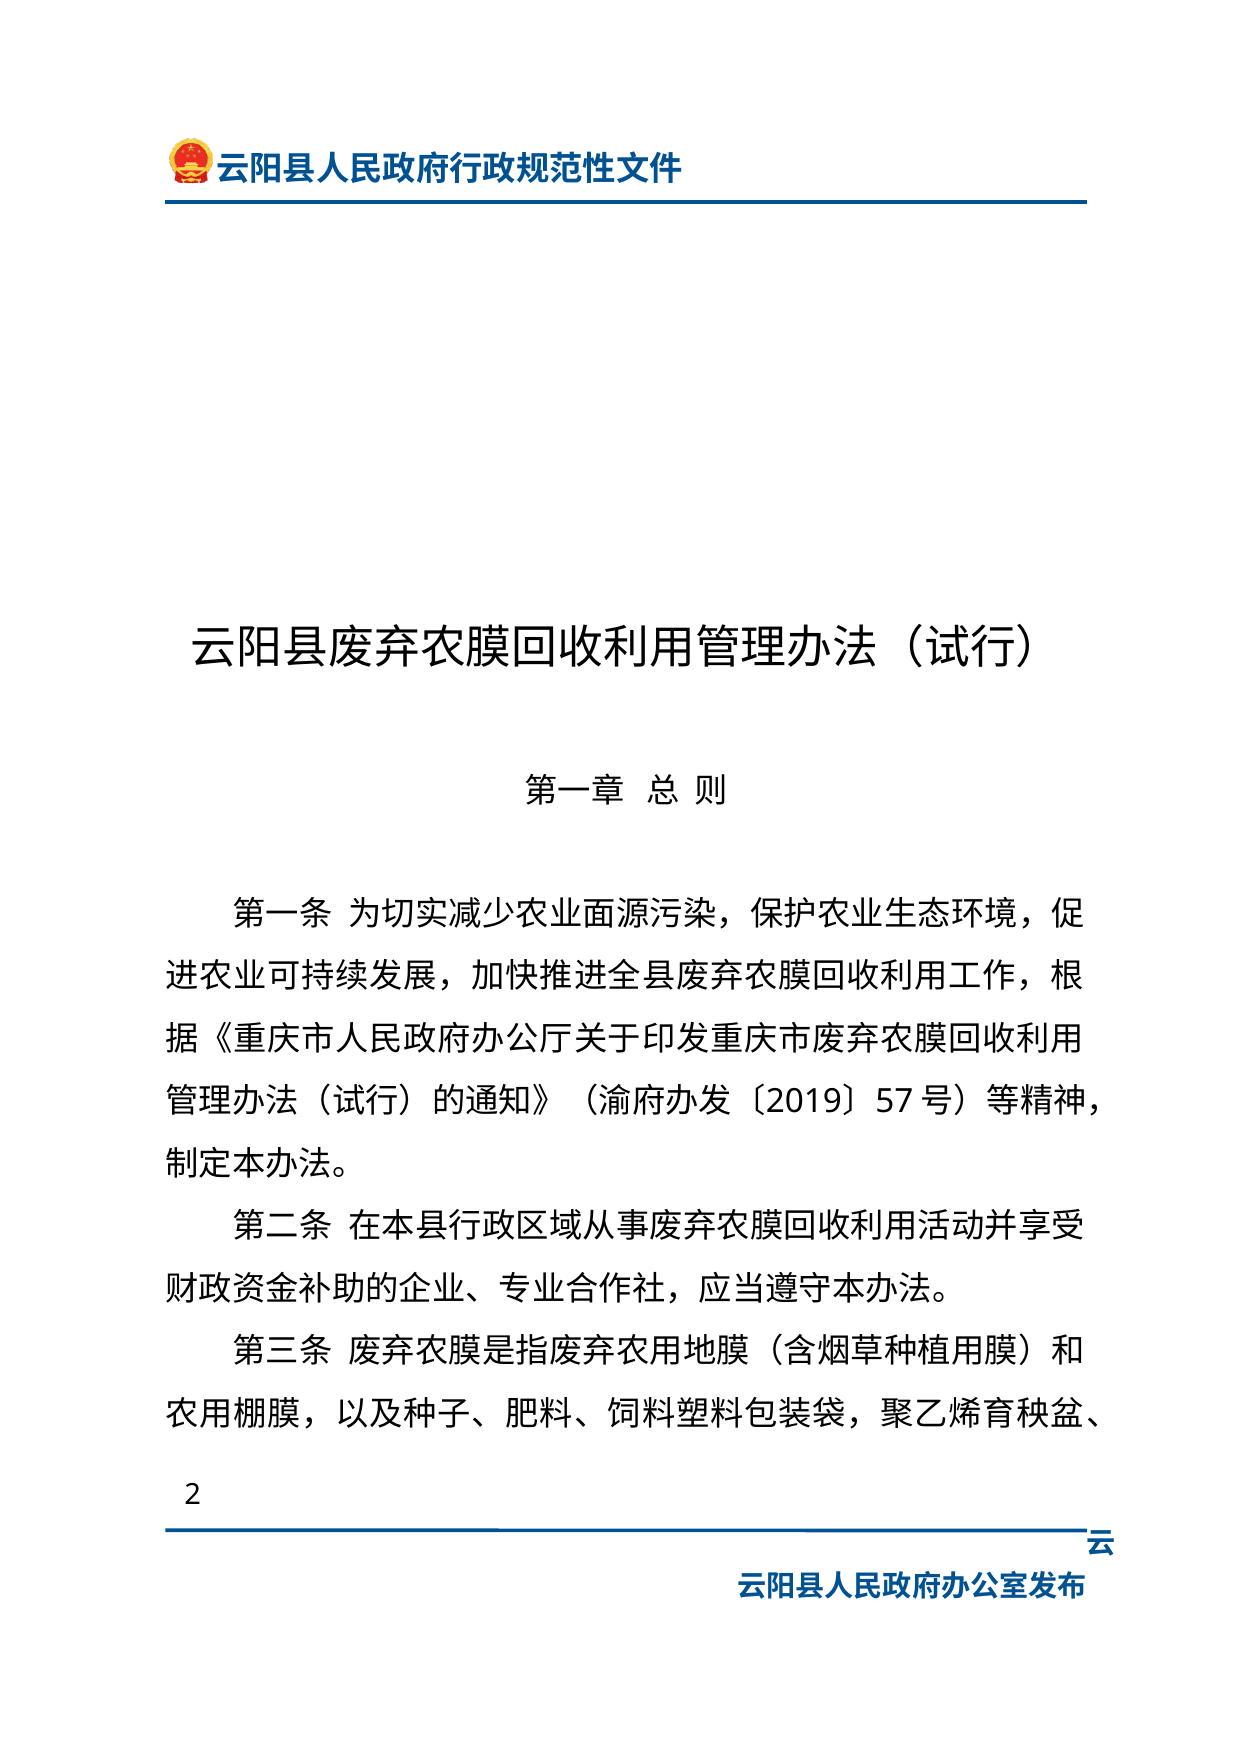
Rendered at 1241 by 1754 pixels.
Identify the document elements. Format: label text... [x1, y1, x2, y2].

text 第三条 废弃农膜是指废弃农用地膜（含烟草种植用膜）和农用棚膜，以及种子、肥料、饲料塑料包装袋，聚乙烯育秧盆、营养杯、聚乙烯滴灌管、水带等。 [165, 1313, 1087, 1438]
picture [165, 136, 217, 187]
text 第二条 在本县行政区域从事废弃农膜回收利用活动并享受财政资金补助的企业、专业合作社，应当遵守本办法。 [165, 1188, 1087, 1313]
text 云阳县废弃农膜回收利用管理办法（试行） [165, 595, 1087, 692]
text 第一章 总 则 [165, 753, 1087, 815]
text 第一条 为切实减少农业面源污染，保护农业生态环境，促进农业可持续发展，加快推进全县废弃农膜回收利用工作，根据《重庆市人民政府办公厅关于印发重庆市废弃农膜回收利用管理办法（试行）的通知》（渝府办发〔2019〕57号）等精神，制定本办法。 [165, 875, 1087, 1188]
